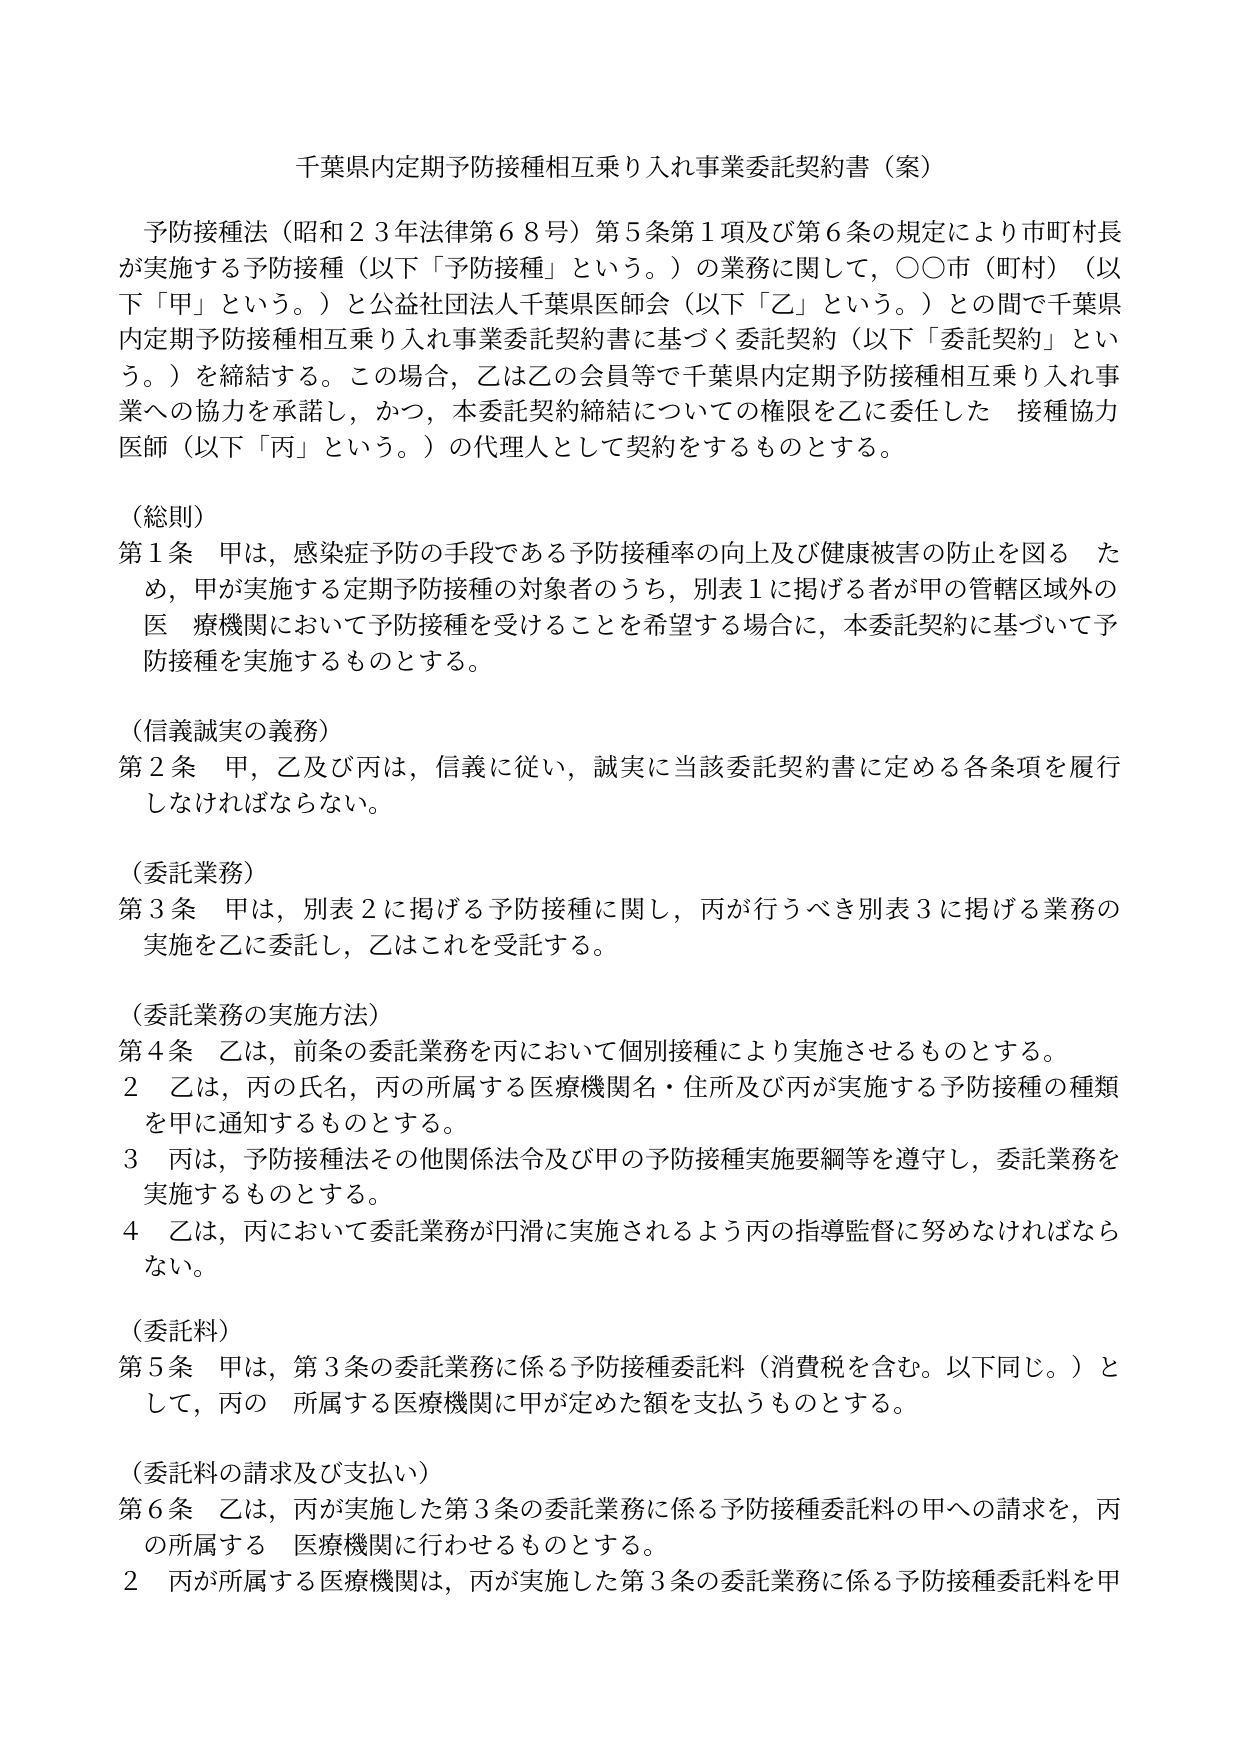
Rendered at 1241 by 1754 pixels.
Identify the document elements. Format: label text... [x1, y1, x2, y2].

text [118, 1561, 1122, 1597]
text ４ 乙は，丙において委託業務が円滑に実施されるよう丙の指導監督に努めなければならない。 [118, 1211, 1122, 1283]
text 第５条 甲は，第３条の委託業務に係る予防接種委託料（消費税を含む。以下同じ。）として，丙の 所属する医療機関に甲が定めた額を支払うものとする。 [118, 1348, 1122, 1419]
text ３ 丙は，予防接種法その他関係法令及び甲の予防接種実施要綱等を遵守し，委託業務を実施するものとする。 [118, 1139, 1122, 1211]
text （委託料の請求及び支払い） [118, 1454, 1122, 1489]
text （委託業務） [118, 854, 1122, 889]
text 第３条 甲は，別表２に掲げる予防接種に関し，丙が行うべき別表３に掲げる業務の 実施を乙に委託し，乙はこれを受託する。 [118, 889, 1122, 961]
text ２ 乙は，丙の氏名，丙の所属する医療機関名・住所及び丙が実施する予防接種の種類 を甲に通知するものとする。 [118, 1067, 1122, 1139]
text 第２条 甲，乙及び丙は，信義に従い，誠実に当該委託契約書に定める各条項を履行 しなければならない。 [118, 748, 1122, 819]
text （委託業務の実施方法） [118, 996, 1122, 1031]
text 千葉県内定期予防接種相互乗り入れ事業委託契約書（案） [118, 148, 1122, 184]
text 第４条 乙は，前条の委託業務を丙において個別接種により実施させるものとする。 [118, 1031, 1122, 1067]
text （信義誠実の義務） [118, 712, 1122, 748]
text 第６条 乙は，丙が実施した第３条の委託業務に係る予防接種委託料の甲への請求を，丙の所属する 医療機関に行わせるものとする。 [118, 1489, 1122, 1561]
text （総則） [118, 498, 1122, 534]
text 第１条 甲は，感染症予防の手段である予防接種率の向上及び健康被害の防止を図る ため，甲が実施する定期予防接種の対象者のうち，別表１に掲げる者が甲の管轄区域外の医 療機関において予防接種を受けることを希望する場合に，本委託契約に基づいて予防接種を実施するものとする。 [118, 534, 1122, 678]
text （委託料） [118, 1312, 1122, 1348]
text 予防接種法（昭和２３年法律第６８号）第５条第１項及び第６条の規定により市町村長が実施する予防接種（以下「予防接種」という。）の業務に関して，○○市（町村）（以下「甲」という。）と公益社団法人千葉県医師会（以下「乙」という。）との間で千葉県内定期予防接種相互乗り入れ事業委託契約書に基づく委託契約（以下「委託契約」という。）を締結する。この場合，乙は乙の会員等で千葉県内定期予防接種相互乗り入れ事業への協力を承諾し，かつ，本委託契約締結についての権限を乙に委任した 接種協力医師（以下「丙」という。）の代理人として契約をするものとする。 [118, 212, 1122, 464]
